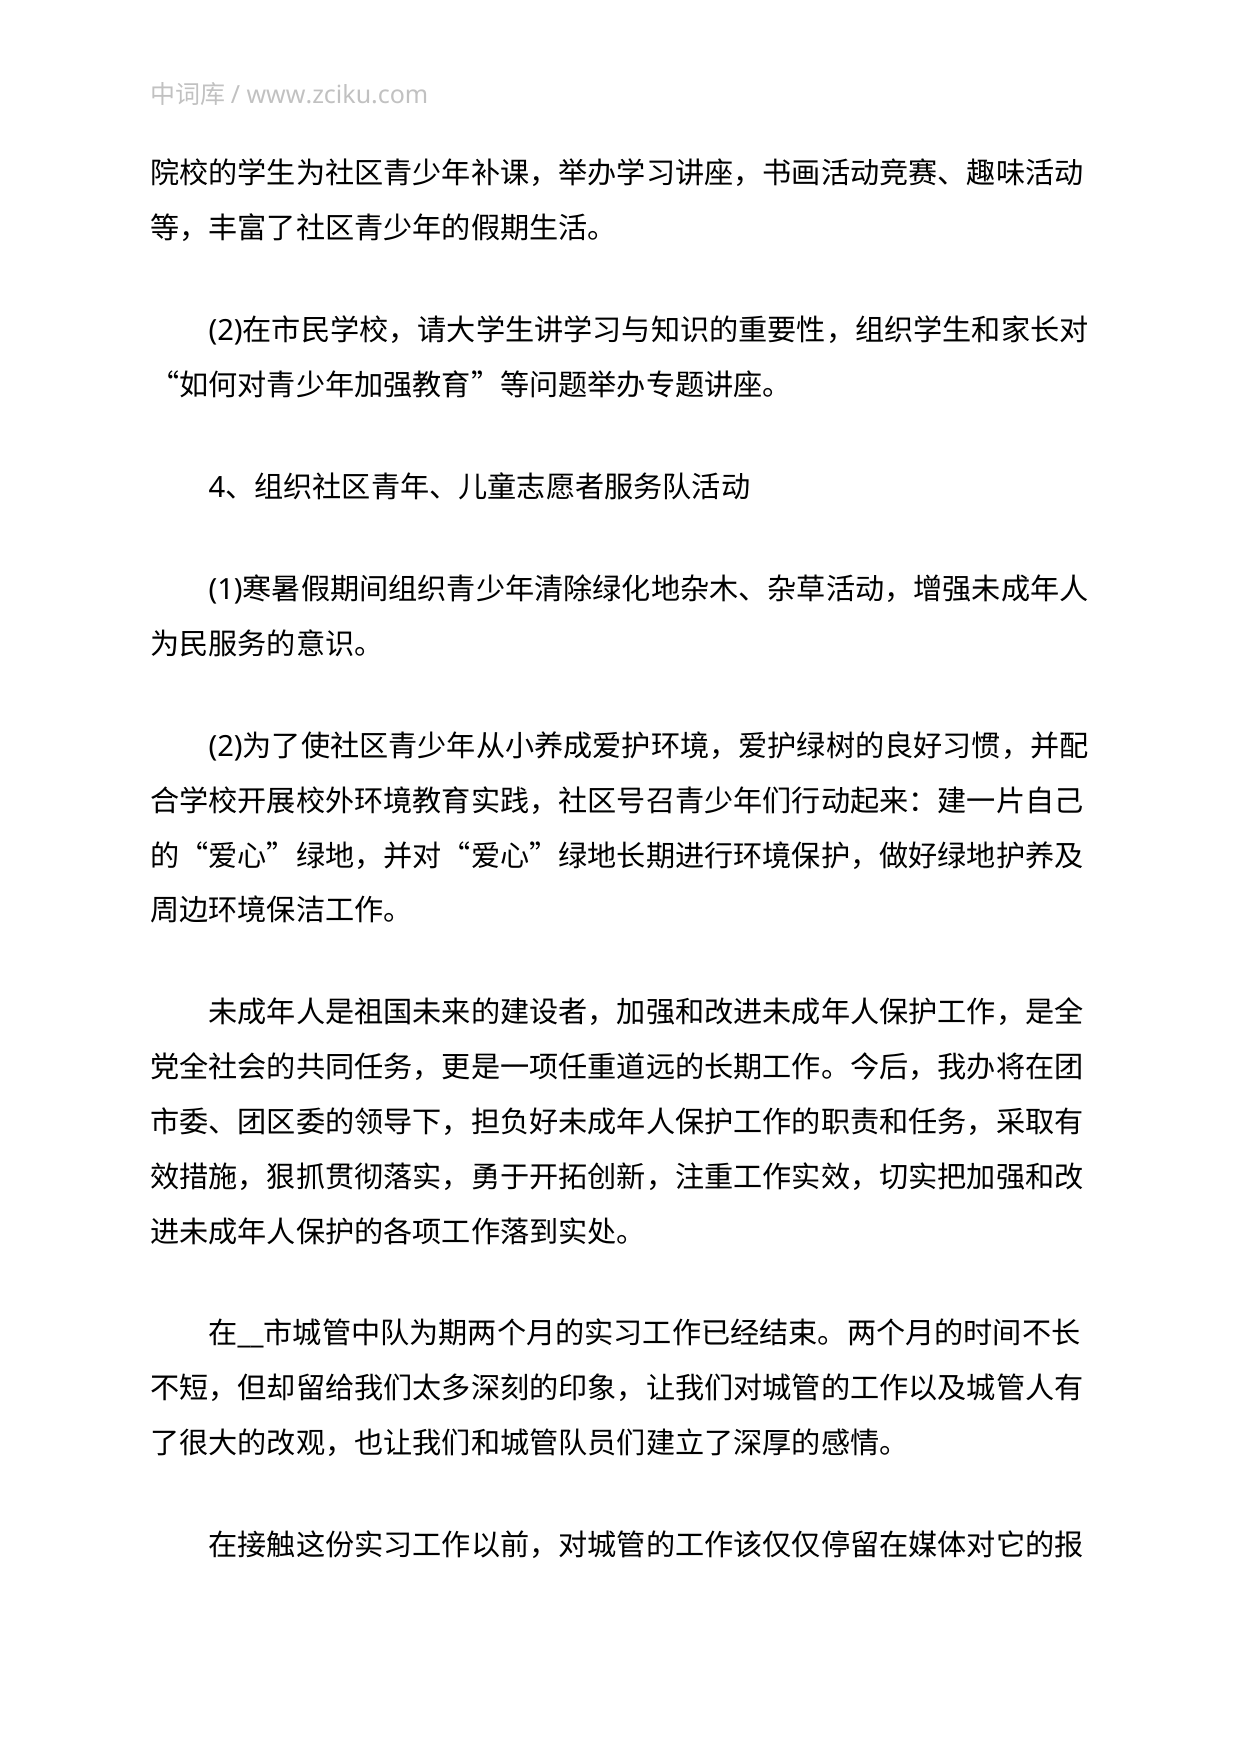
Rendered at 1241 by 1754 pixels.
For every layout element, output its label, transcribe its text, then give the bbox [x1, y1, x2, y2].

text (2)为了使社区青少年从小养成爱护环境，爱护绿树的良好习惯，并配合学校开展校外环境教育实践，社区号召青少年们行动起来：建一片自己的“爱心”绿地，并对“爱心”绿地长期进行环境保护，做好绿地护养及周边环境保洁工作。 [150, 722, 1090, 929]
text (2)在市民学校，请大学生讲学习与知识的重要性，组织学生和家长对“如何对青少年加强教育”等问题举办专题讲座。 [150, 307, 1090, 404]
text 4、组织社区青年、儿童志愿者服务队活动 [150, 463, 1090, 506]
text 未成年人是祖国未来的建设者，加强和改进未成年人保护工作，是全党全社会的共同任务，更是一项任重道远的长期工作。今后，我办将在团市委、团区委的领导下，担负好未成年人保护工作的职责和任务，采取有效措施，狠抓贯彻落实，勇于开拓创新，注重工作实效，切实把加强和改进未成年人保护的各项工作落到实处。 [150, 989, 1090, 1251]
text 在__市城管中队为期两个月的实习工作已经结束。两个月的时间不长不短，但却留给我们太多深刻的印象，让我们对城管的工作以及城管人有了很大的改观，也让我们和城管队员们建立了深厚的感情。 [150, 1310, 1090, 1462]
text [150, 150, 1090, 247]
text (1)寒暑假期间组织青少年清除绿化地杂木、杂草活动，增强未成年人为民服务的意识。 [150, 565, 1090, 663]
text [150, 1522, 1090, 1564]
